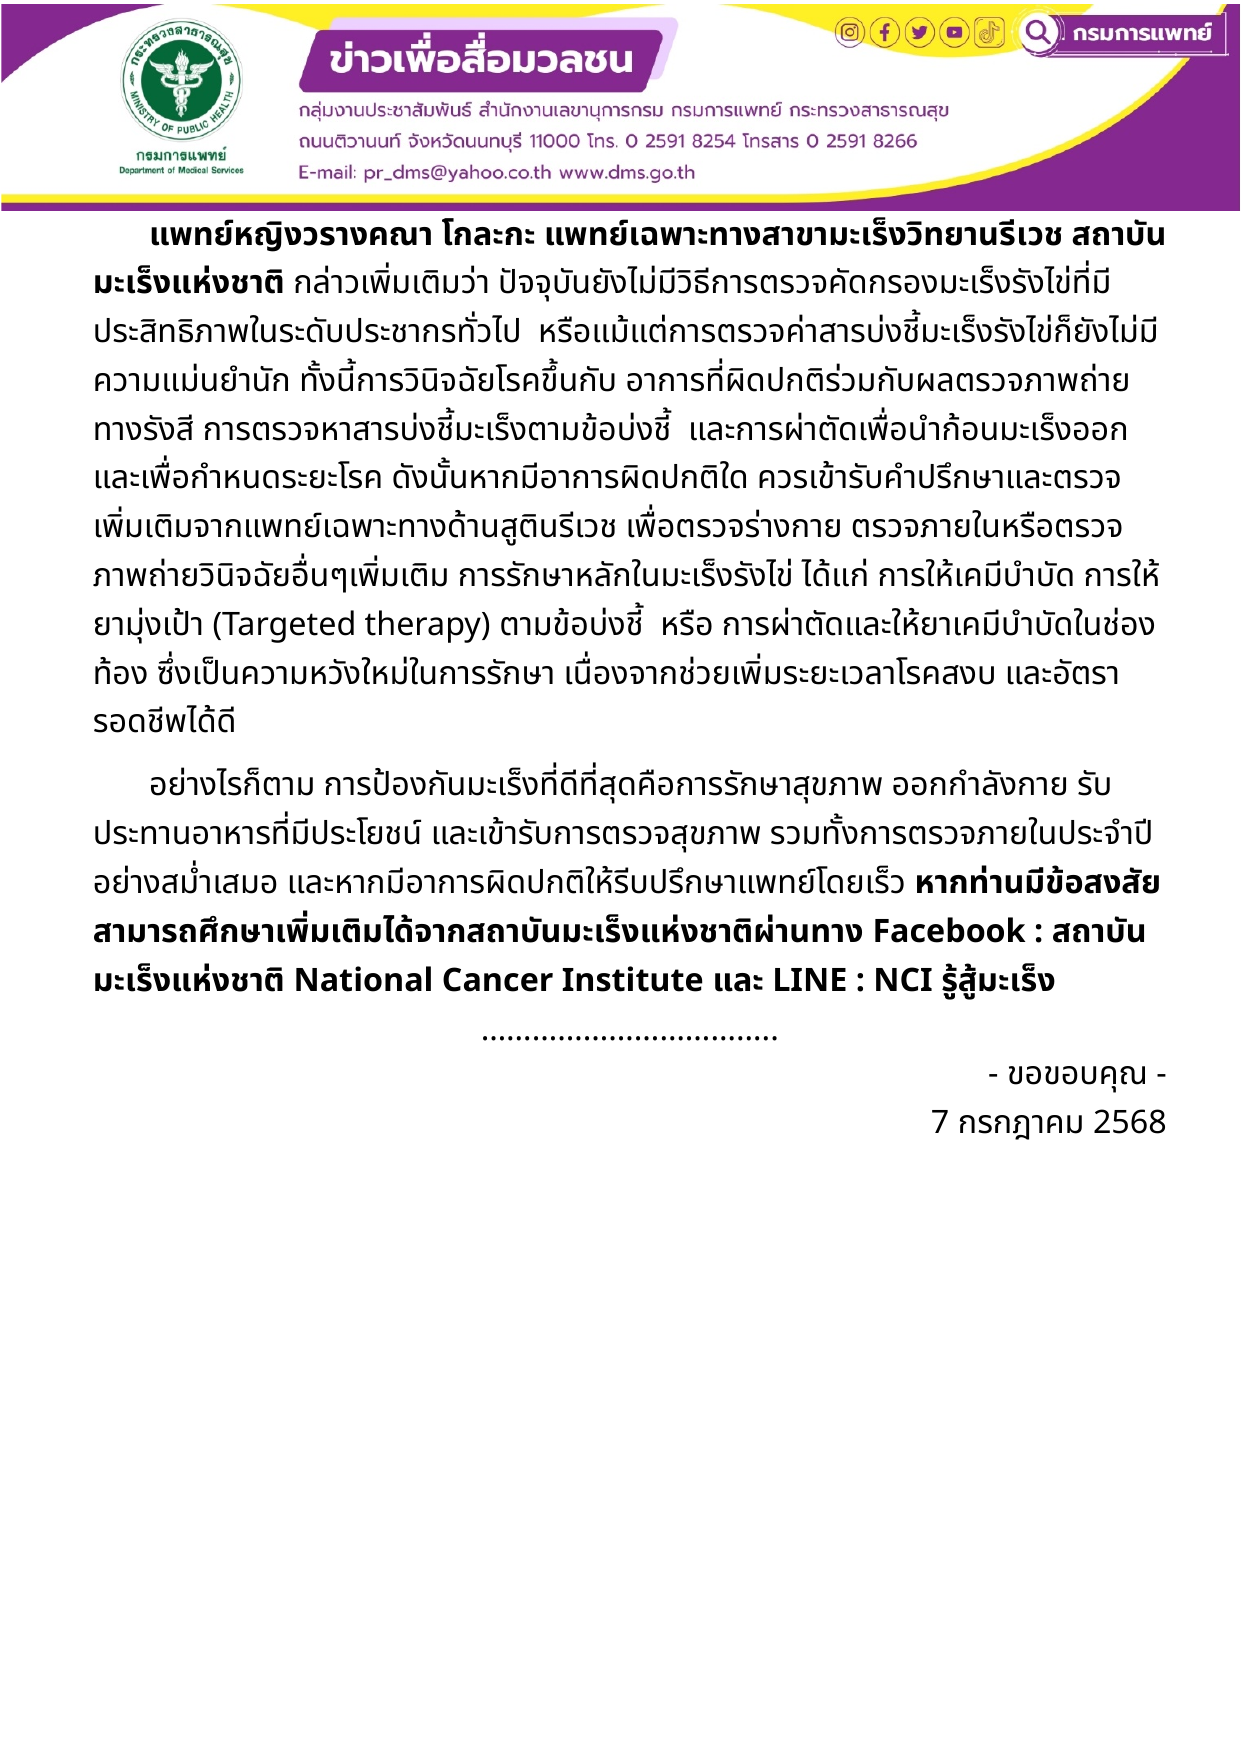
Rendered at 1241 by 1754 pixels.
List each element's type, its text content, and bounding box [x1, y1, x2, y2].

picture [1, 4, 1241, 211]
text - ขอขอบคุณ - [93, 1050, 1167, 1099]
text แพทย์หญิงวรางคณา โกละกะ แพทย์เฉพาะทางสาขามะเร็งวิทยานรีเวช สถาบันมะเร็งแห่งชาติ กล่าวเพิ่มเติมว่า ปัจจุบันยังไม่มีวิธีการตรวจคัดกรองมะเร็งรังไข่ที่มีประสิทธิภาพในระดับประชากรทั่วไป หรือแม้แต่การตรวจค่าสารบ่งชี้มะเร็งรังไข่ก็ยังไม่มีความแม่นยำนัก ทั้งนี้การวินิจฉัยโรคขึ้นกับ อาการที่ผิดปกติร่วมกับผลตรวจภาพถ่ายทางรังสี การตรวจหาสารบ่งชี้มะเร็งตามข้อบ่งชี้ และการผ่าตัดเพื่อนำก้อนมะเร็งออกและเพื่อกำหนดระยะโรค ดังนั้นหากมีอาการผิดปกติใด ควรเข้ารับคำปรึกษาและตรวจเพิ่มเติมจากแพทย์เฉพาะทางด้านสูตินรีเวช เพื่อตรวจร่างกาย ตรวจภายในหรือตรวจภาพถ่ายวินิจฉัยอื่นๆเพิ่มเติม การรักษาหลักในมะเร็งรังไข่ ได้แก่ การให้เคมีบำบัด การให้ยามุ่งเป้า (Targeted therapy) ตามข้อบ่งชี้ หรือ การผ่าตัดและให้ยาเคมีบำบัดในช่องท้อง ซึ่งเป็นความหวังใหม่ในการรักษา เนื่องจากช่วยเพิ่มระยะเวลาโรคสงบ และอัตรารอดชีพได้ดี [93, 80, 1167, 747]
text อย่างไรก็ตาม การป้องกันมะเร็งที่ดีที่สุดคือการรักษาสุขภาพ ออกกำลังกาย รับประทานอาหารที่มีประโยชน์ และเข้ารับการตรวจสุขภาพ รวมทั้งการตรวจภายในประจำปีอย่างสม่ำเสมอ และหากมีอาการผิดปกติให้รีบปรึกษาแพทย์โดยเร็ว หากท่านมีข้อสงสัย สามารถศึกษาเพิ่มเติมได้จากสถาบันมะเร็งแห่งชาติผ่านทาง Facebook : สถาบันมะเร็งแห่งชาติ National Cancer Institute และ LINE : NCI รู้สู้มะเร็ง [93, 762, 1167, 1006]
text 7 กรกฎาคม 2568 [93, 1099, 1167, 1148]
text …………………………….. [93, 1006, 1167, 1050]
